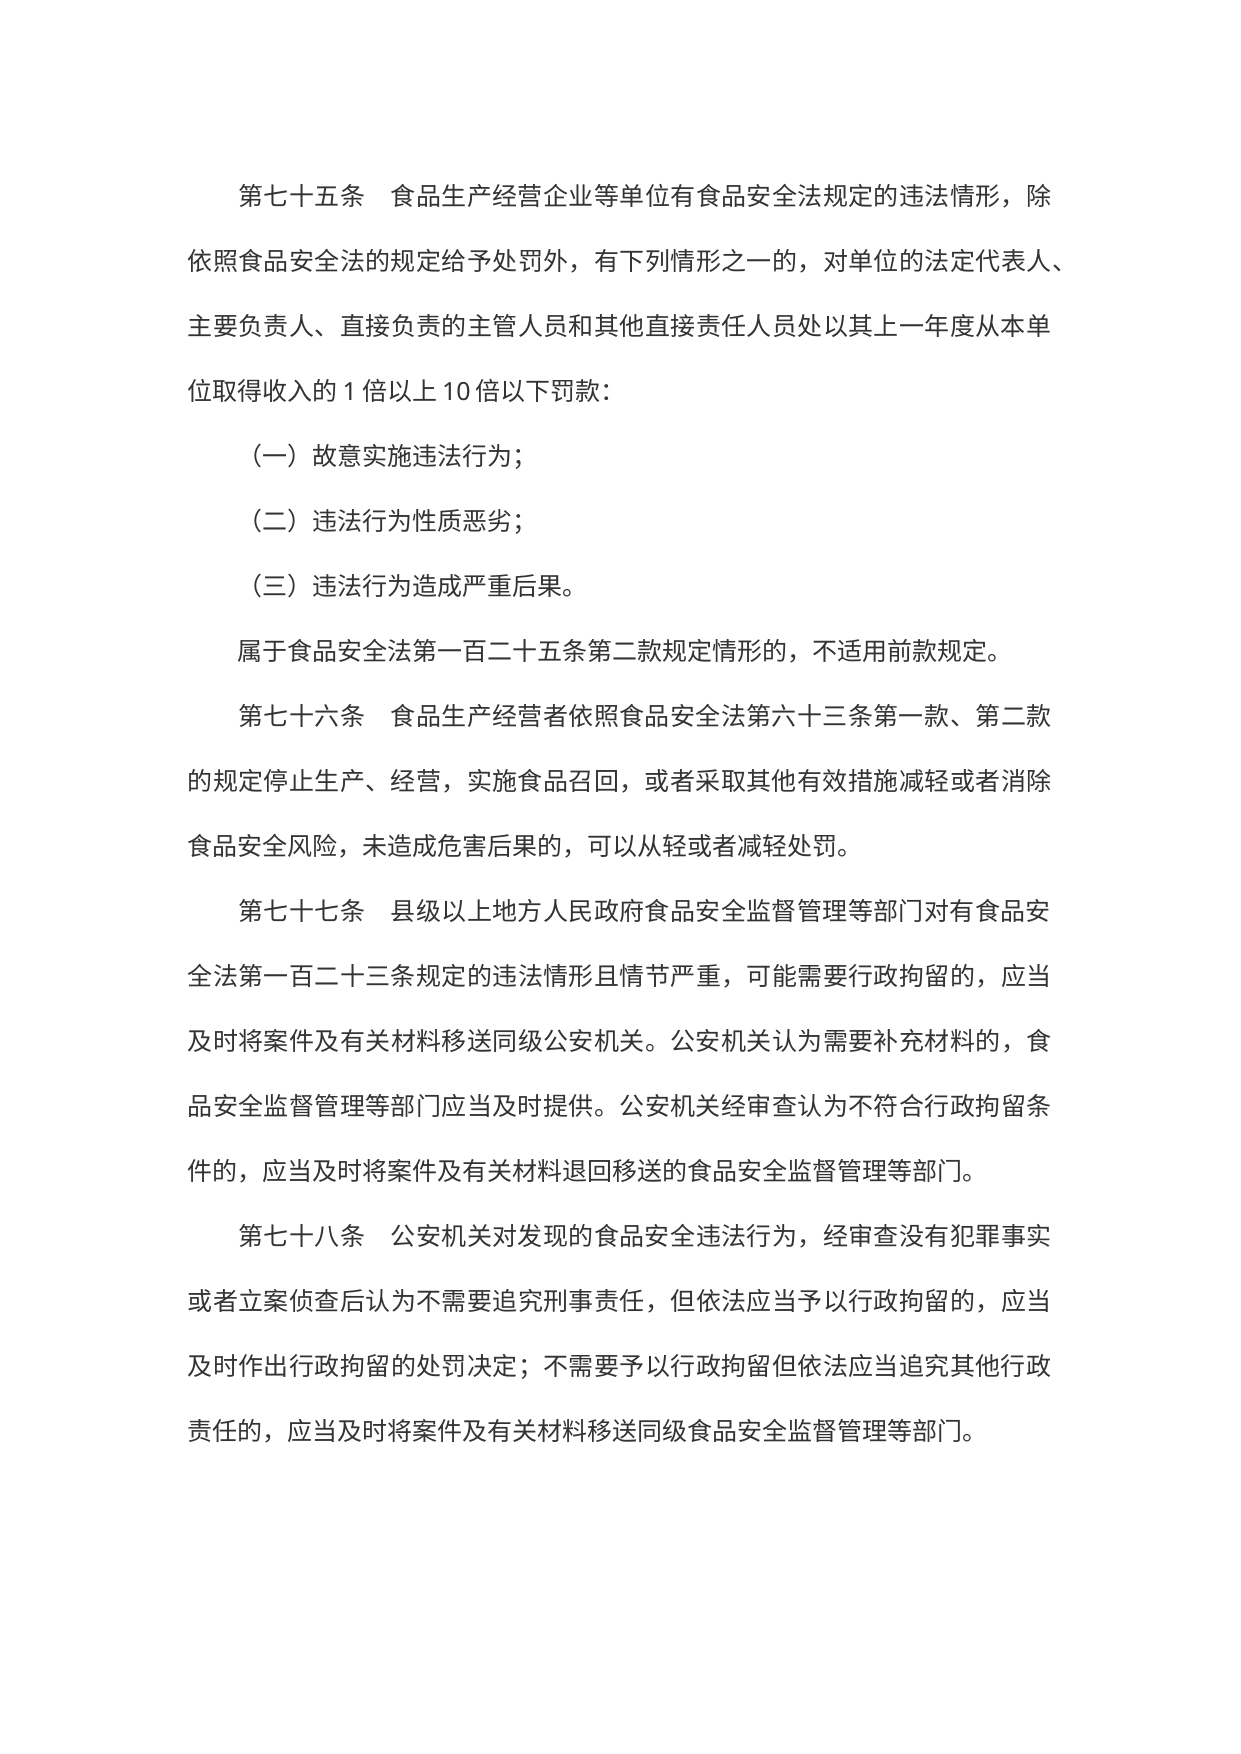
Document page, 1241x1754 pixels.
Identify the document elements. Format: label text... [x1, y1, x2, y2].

text 第七十六条 食品生产经营者依照食品安全法第六十三条第一款、第二款的规定停止生产、经营，实施食品召回，或者采取其他有效措施减轻或者消除食品安全风险，未造成危害后果的，可以从轻或者减轻处罚。 [187, 682, 1053, 877]
text 第七十五条 食品生产经营企业等单位有食品安全法规定的违法情形，除依照食品安全法的规定给予处罚外，有下列情形之一的，对单位的法定代表人、主要负责人、直接负责的主管人员和其他直接责任人员处以其上一年度从本单位取得收入的1倍以上10倍以下罚款： [187, 162, 1053, 422]
text 第七十八条 公安机关对发现的食品安全违法行为，经审查没有犯罪事实或者立案侦查后认为不需要追究刑事责任，但依法应当予以行政拘留的，应当及时作出行政拘留的处罚决定；不需要予以行政拘留但依法应当追究其他行政责任的，应当及时将案件及有关材料移送同级食品安全监督管理等部门。 [187, 1202, 1053, 1462]
text （二）违法行为性质恶劣； [187, 487, 1053, 552]
text （一）故意实施违法行为； [187, 422, 1053, 487]
text 属于食品安全法第一百二十五条第二款规定情形的，不适用前款规定。 [187, 617, 1053, 682]
text 第七十七条 县级以上地方人民政府食品安全监督管理等部门对有食品安全法第一百二十三条规定的违法情形且情节严重，可能需要行政拘留的，应当及时将案件及有关材料移送同级公安机关。公安机关认为需要补充材料的，食品安全监督管理等部门应当及时提供。公安机关经审查认为不符合行政拘留条件的，应当及时将案件及有关材料退回移送的食品安全监督管理等部门。 [187, 877, 1053, 1202]
text （三）违法行为造成严重后果。 [187, 552, 1053, 617]
